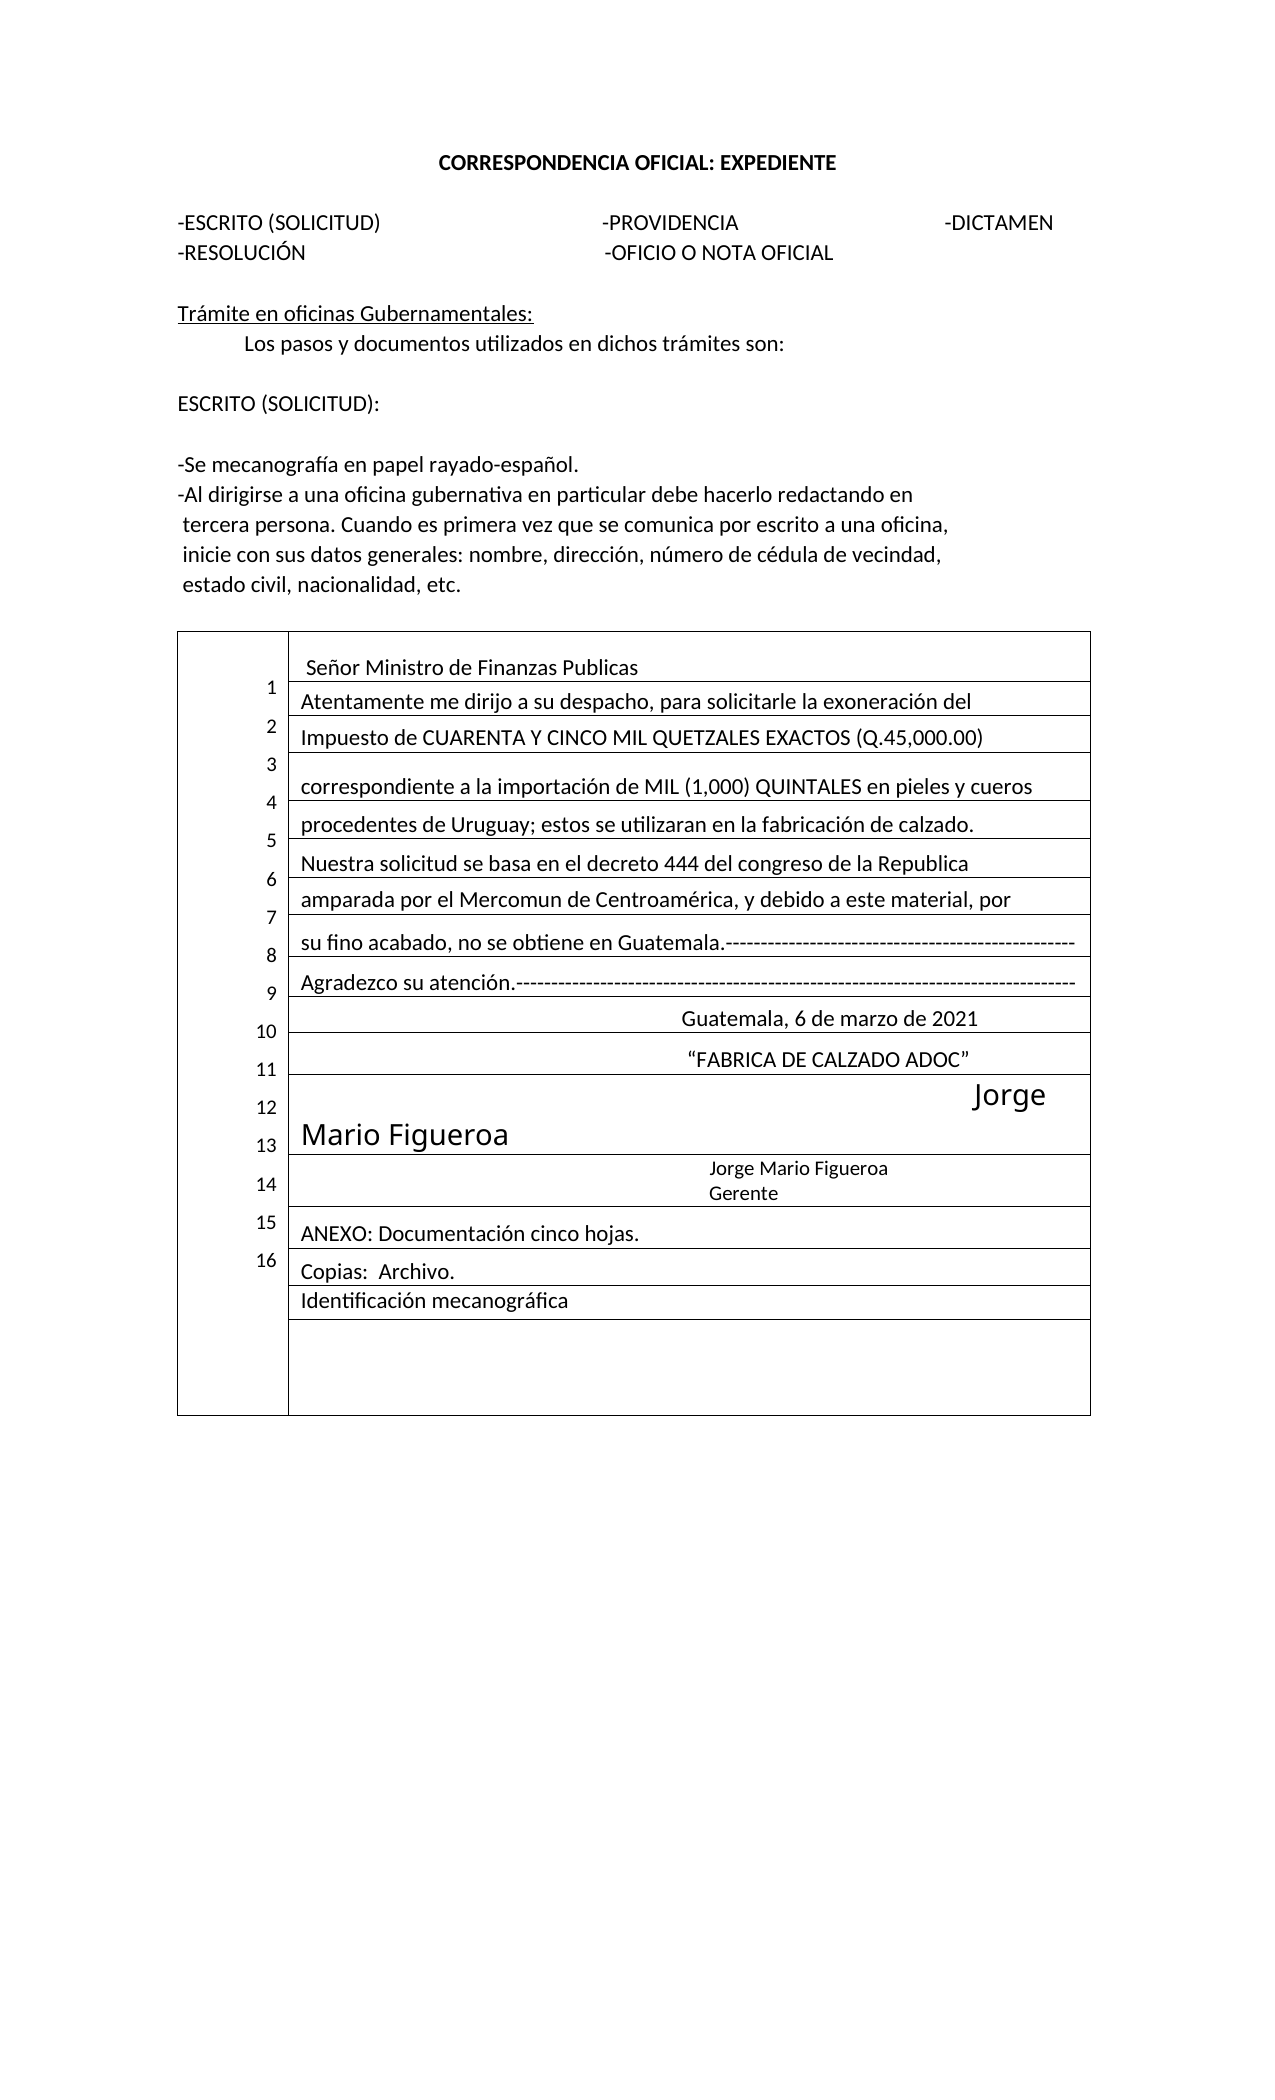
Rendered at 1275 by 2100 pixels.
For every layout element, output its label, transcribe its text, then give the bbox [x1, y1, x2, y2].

table_cell Atentamente me dirijo a su despacho, para solicitarle la exoneración del [289, 682, 1090, 715]
text Trámite en oficinas Gubernamentales: [177, 299, 1098, 327]
table_header 1 2 3 4 5 6 7 8 9 10 11 12 13 14 15 16 [178, 632, 288, 1415]
table_cell Agradezco su atención.-------------------------------------------------------------------------------- [289, 957, 1090, 996]
text Los pasos y documentos utilizados en dichos trámites son: [177, 329, 1098, 357]
table_cell [289, 1320, 1090, 1415]
table_cell Impuesto de CUARENTA Y CINCO MIL QUETZALES EXACTOS (Q.45,000.00) [289, 716, 1090, 752]
table_cell Jorge Mario Figueroa [289, 1075, 1090, 1154]
text inicie con sus datos generales: nombre, dirección, número de cédula de vecindad, [177, 540, 1098, 568]
text -Se mecanografía en papel rayado-español. [177, 450, 1098, 478]
table_header Señor Ministro de Finanzas Publicas [289, 632, 1090, 681]
table_cell Nuestra solicitud se basa en el decreto 444 del congreso de la Republica [289, 839, 1090, 877]
table_cell su fino acabado, no se obtiene en Guatemala.-------------------------------------------------- [289, 915, 1090, 956]
table_cell Jorge Mario Figueroa Gerente [289, 1155, 1090, 1206]
table_cell amparada por el Mercomun de Centroamérica, y debido a este material, por [289, 878, 1090, 914]
table_cell “FABRICA DE CALZADO ADOC” [289, 1033, 1090, 1074]
text ESCRITO (SOLICITUD): [177, 389, 1098, 417]
text -Al dirigirse a una oficina gubernativa en particular debe hacerlo redactando en [177, 480, 1098, 508]
table_cell Identificación mecanográfica [289, 1286, 1090, 1319]
text estado civil, nacionalidad, etc. [177, 571, 1098, 598]
text tercera persona. Cuando es primera vez que se comunica por escrito a una oficina, [177, 510, 1098, 538]
text -ESCRITO (SOLICITUD) -PROVIDENCIA -DICTAMEN [177, 208, 1098, 236]
table_cell procedentes de Uruguay; estos se utilizaran en la fabricación de calzado. [289, 801, 1090, 838]
table_cell correspondiente a la importación de MIL (1,000) QUINTALES en pieles y cueros [289, 753, 1090, 800]
text CORRESPONDENCIA OFICIAL: EXPEDIENTE [177, 148, 1098, 176]
table_cell Guatemala, 6 de marzo de 2021 [289, 997, 1090, 1032]
text -RESOLUCIÓN -OFICIO O NOTA OFICIAL [177, 238, 1098, 266]
table_cell Copias: Archivo. [289, 1249, 1090, 1285]
table_cell ANEXO: Documentación cinco hojas. [289, 1207, 1090, 1247]
